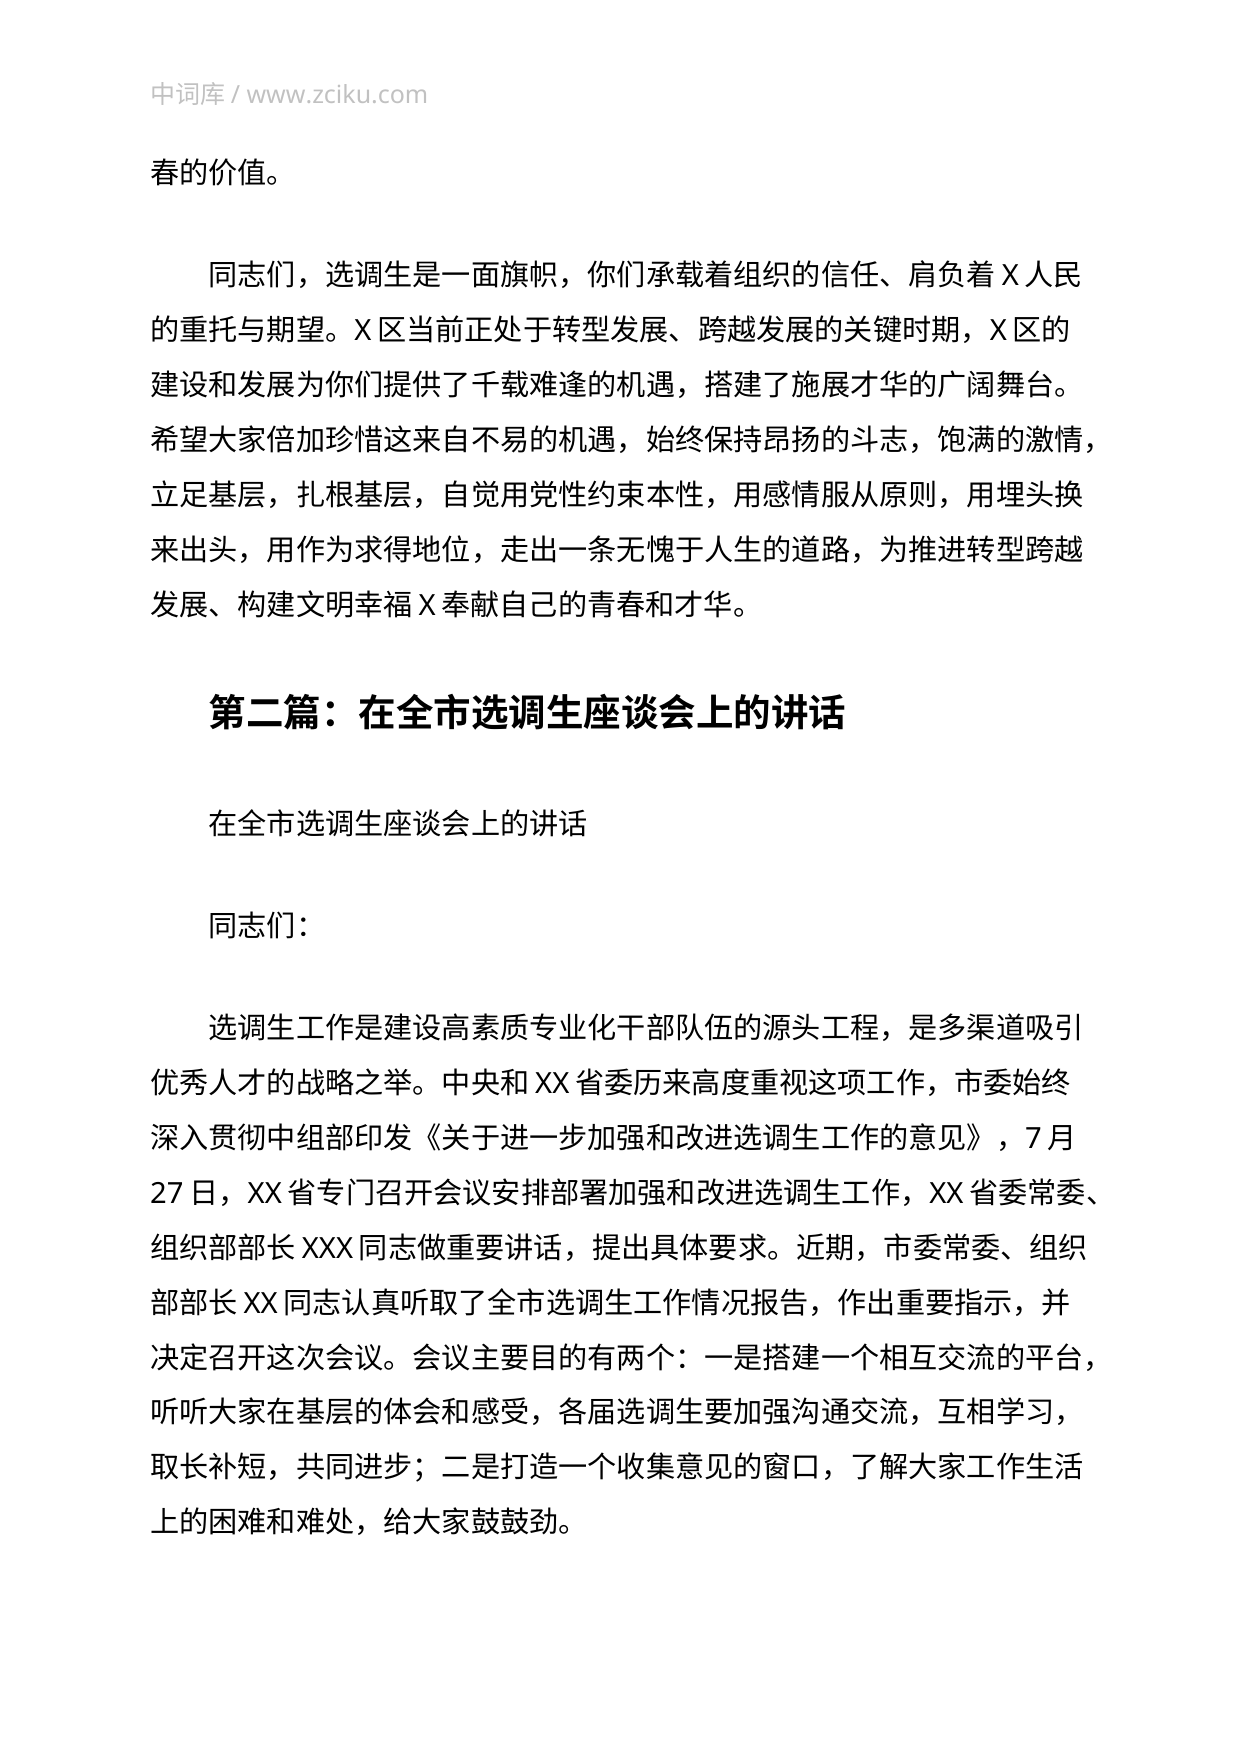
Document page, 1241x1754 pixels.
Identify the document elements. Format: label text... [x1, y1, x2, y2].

text 同志们： [150, 902, 1090, 945]
text 在全市选调生座谈会上的讲话 [150, 801, 1090, 843]
text 同志们，选调生是一面旗帜，你们承载着组织的信任、肩负着X人民的重托与期望。X区当前正处于转型发展、跨越发展的关键时期，X区的建设和发展为你们提供了千载难逢的机遇，搭建了施展才华的广阔舞台。希望大家倍加珍惜这来自不易的机遇，始终保持昂扬的斗志，饱满的激情，立足基层，扎根基层，自觉用党性约束本性，用感情服从原则，用埋头换来出头，用作为求得地位，走出一条无愧于人生的道路，为推进转型跨越发展、构建文明幸福X奉献自己的青春和才华。 [150, 252, 1090, 624]
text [150, 150, 1090, 192]
text 选调生工作是建设高素质专业化干部队伍的源头工程，是多渠道吸引优秀人才的战略之举。中央和XX省委历来高度重视这项工作，市委始终深入贯彻中组部印发《关于进一步加强和改进选调生工作的意见》，7月27日，XX省专门召开会议安排部署加强和改进选调生工作，XX省委常委、组织部部长XXX同志做重要讲话，提出具体要求。近期，市委常委、组织部部长XX同志认真听取了全市选调生工作情况报告，作出重要指示，并决定召开这次会议。会议主要目的有两个：一是搭建一个相互交流的平台，听听大家在基层的体会和感受，各届选调生要加强沟通交流，互相学习，取长补短，共同进步；二是打造一个收集意见的窗口，了解大家工作生活上的困难和难处，给大家鼓鼓劲。 [150, 1004, 1090, 1541]
text 第二篇：在全市选调生座谈会上的讲话 [150, 683, 1090, 738]
